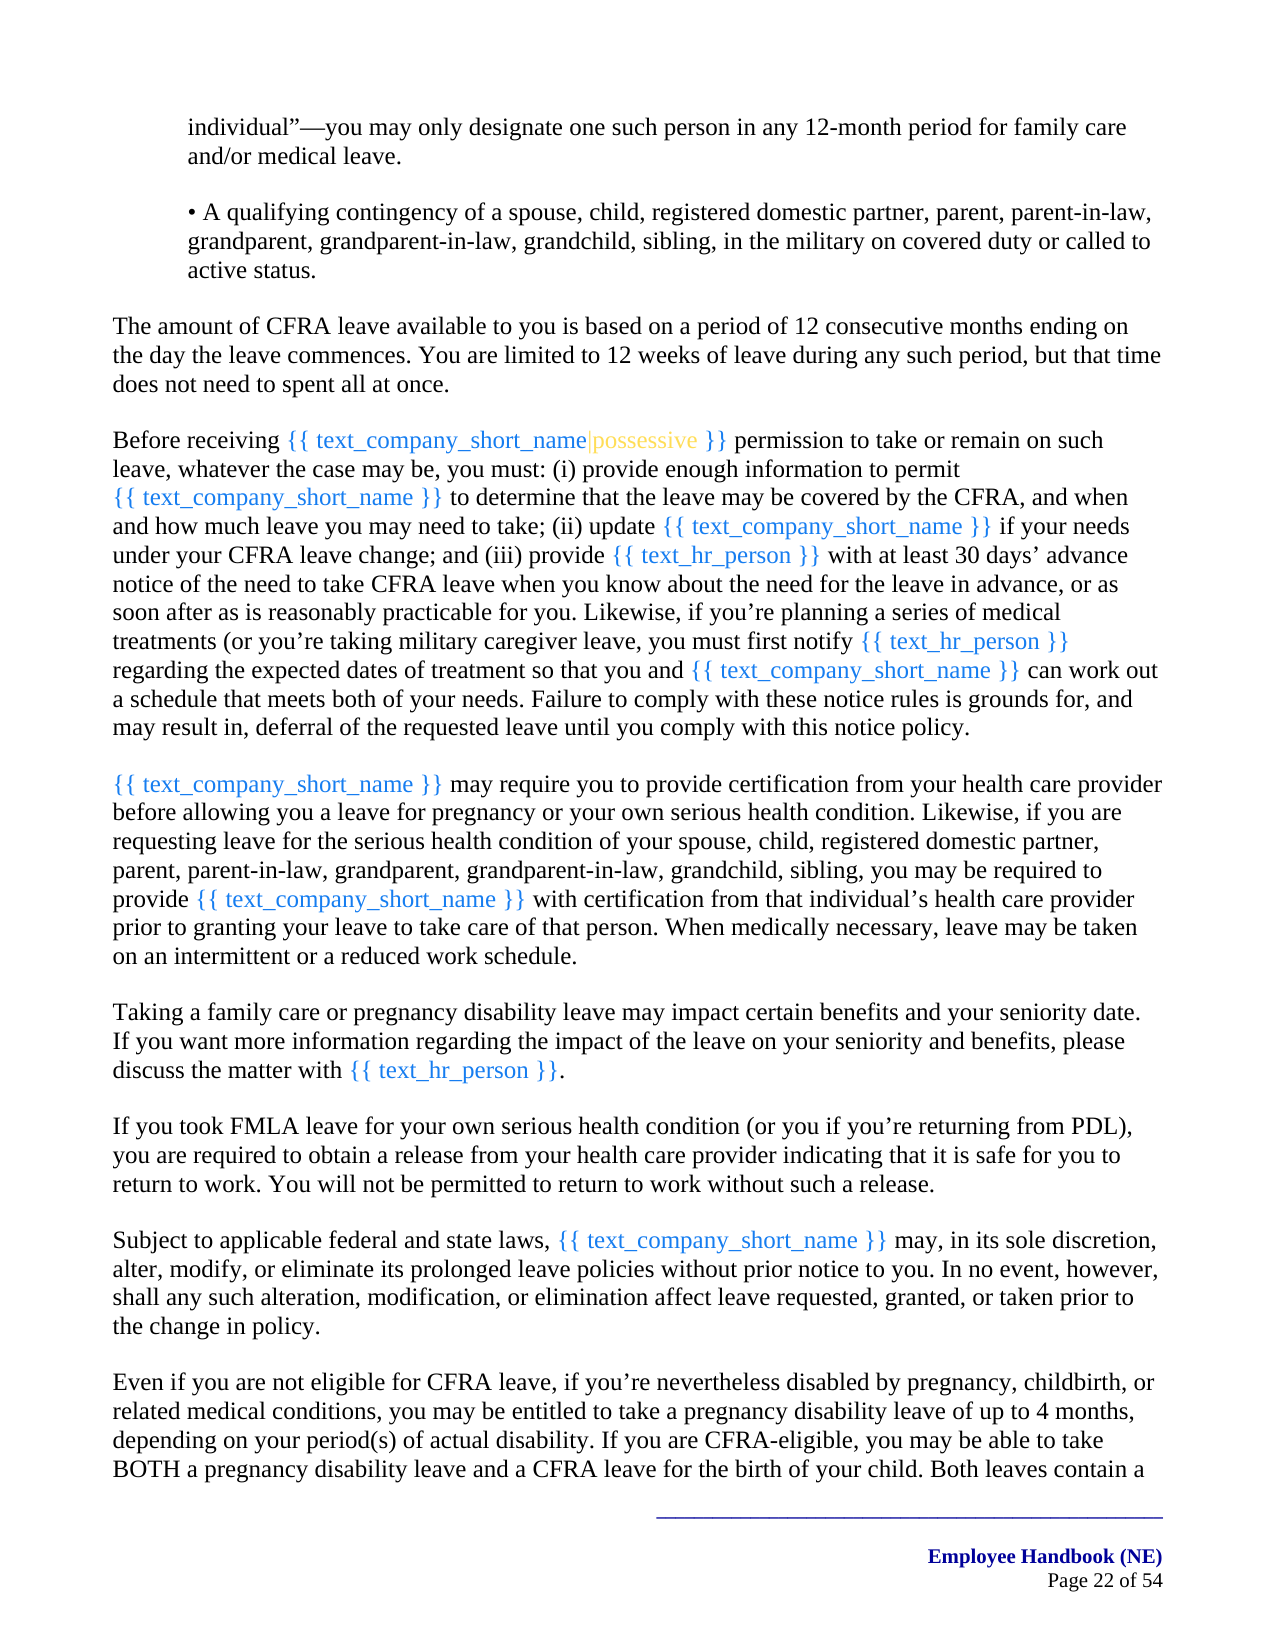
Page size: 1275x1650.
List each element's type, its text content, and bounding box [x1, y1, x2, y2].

text Subject to applicable federal and state laws, may, in its sole discretion, alter, modify, or eliminate its prolonged leave policies without prior notice to you. In no event, however, shall any such alteration, modification, or elimination affect leave requested, granted, or taken prior to the change in policy. [112, 1225, 1162, 1340]
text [112, 1367, 1162, 1482]
text Taking a family care or pregnancy disability leave may impact certain benefits and your seniority date. If you want more information regarding the impact of the leave on your seniority and benefits, please discuss the matter with . [112, 997, 1162, 1084]
text The amount of CFRA leave available to you is based on a period of 12 consecutive months ending on the day the leave commences. You are limited to 12 weeks of leave during any such period, but that time does not need to spent all at once. [112, 311, 1162, 397]
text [187, 112, 1162, 170]
text If you took FMLA leave for your own serious health condition (or you if you’re returning from PDL), you are required to obtain a release from your health care provider indicating that it is safe for you to return to work. You will not be permitted to return to work without such a release. [112, 1111, 1162, 1197]
text • A qualifying contingency of a spouse, child, registered domestic partner, parent, parent-in-law, grandparent, grandparent-in-law, grandchild, sibling, in the military on covered duty or called to active status. [187, 197, 1162, 284]
text Before receiving permission to take or remain on such leave, whatever the case may be, you must: (i) provide enough information to permit to determine that the leave may be covered by the CFRA, and when and how much leave you may need to take; (ii) update if your needs under your CFRA leave change; and (iii) provide with at least 30 days’ advance notice of the need to take CFRA leave when you know about the need for the leave in advance, or as soon after as is reasonably practicable for you. Likewise, if you’re planning a series of medical treatments (or you’re taking military caregiver leave, you must first notify regarding the expected dates of treatment so that you and can work out a schedule that meets both of your needs. Failure to comply with these notice rules is grounds for, and may result in, deferral of the requested leave until you comply with this notice policy. [112, 425, 1162, 741]
text may require you to provide certification from your health care provider before allowing you a leave for pregnancy or your own serious health condition. Likewise, if you are requesting leave for the serious health condition of your spouse, child, registered domestic partner, parent, parent-in-law, grandparent, grandparent-in-law, grandchild, sibling, you may be required to provide with certification from that individual’s health care provider prior to granting your leave to take care of that person. When medically necessary, leave may be taken on an intermittent or a reduced work schedule. [112, 769, 1162, 970]
